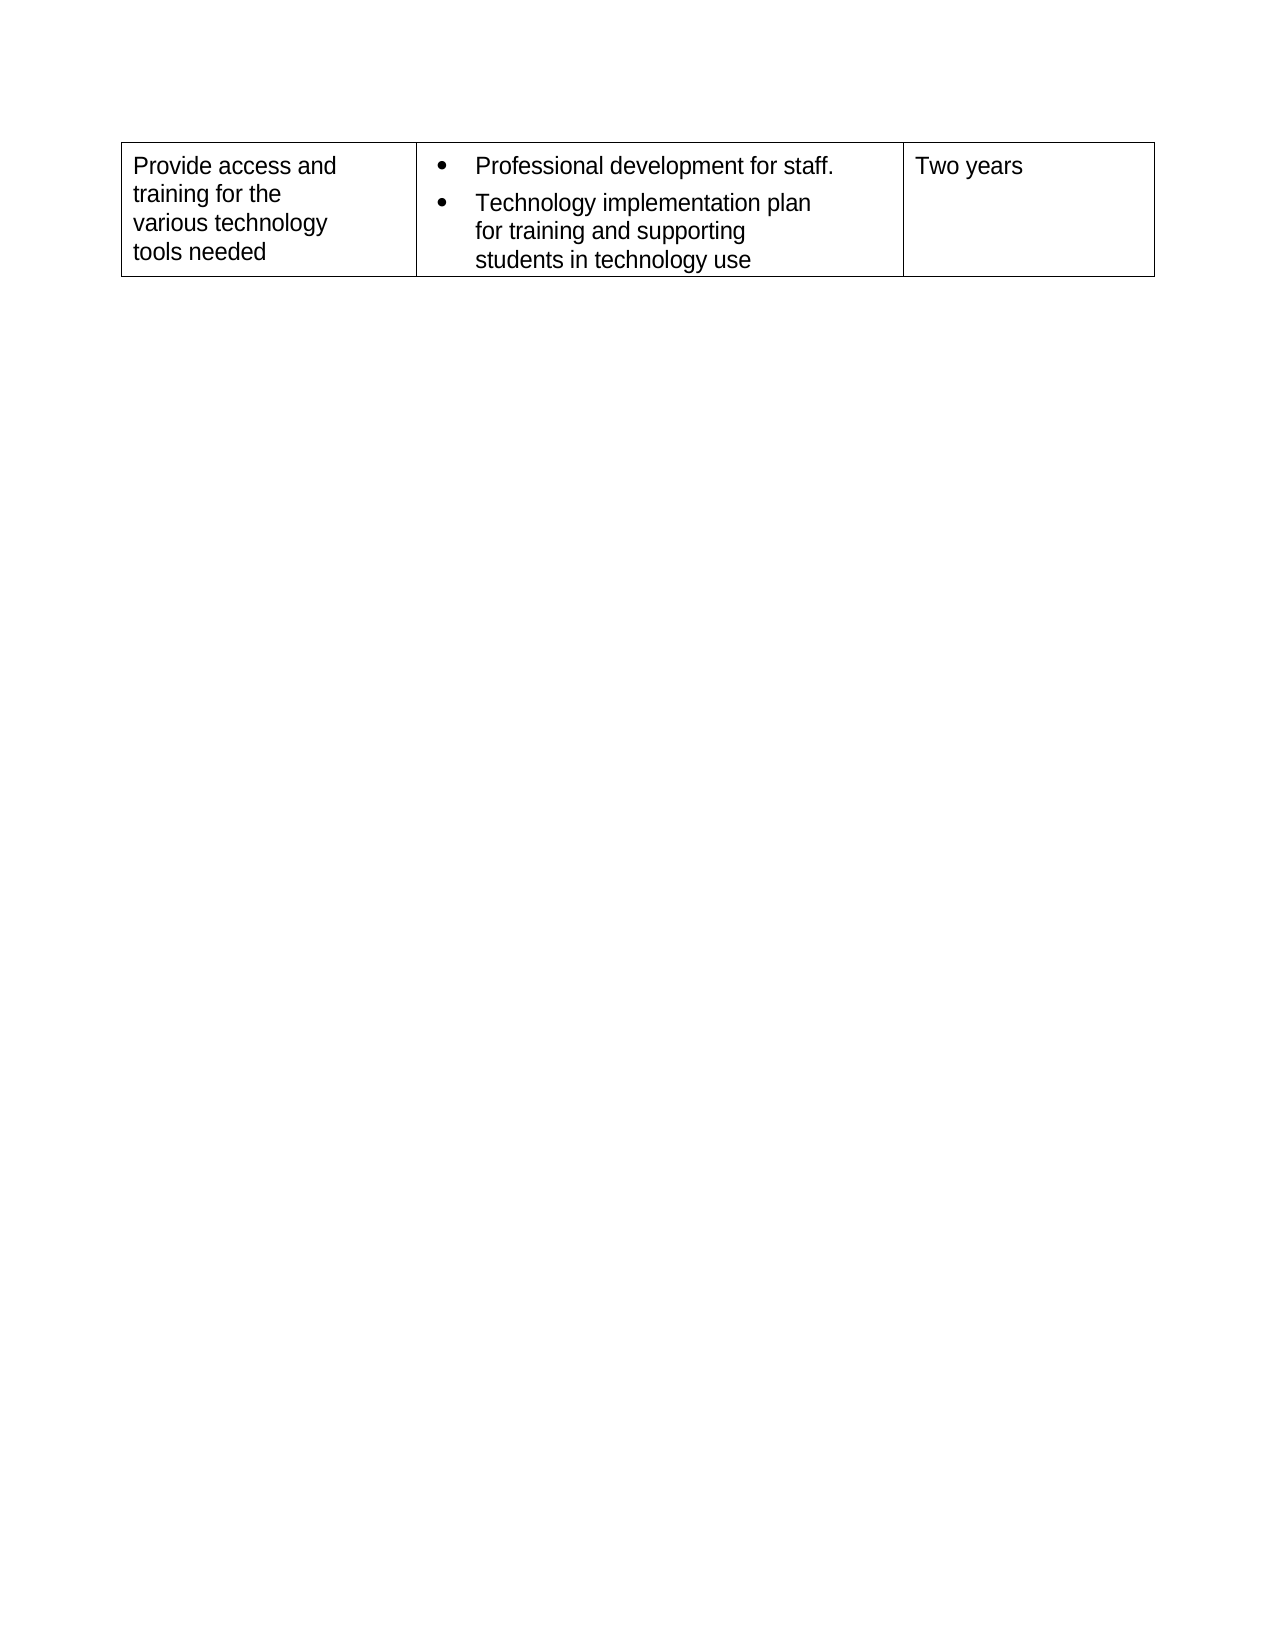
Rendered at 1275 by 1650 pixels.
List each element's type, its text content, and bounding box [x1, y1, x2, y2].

table_cell Two years [904, 143, 1154, 276]
table_cell Professional development for staff. Technology implementation plan for training and supporting students in technology use [417, 143, 903, 276]
table_cell Provide access and training for the various technology tools needed [122, 143, 416, 276]
